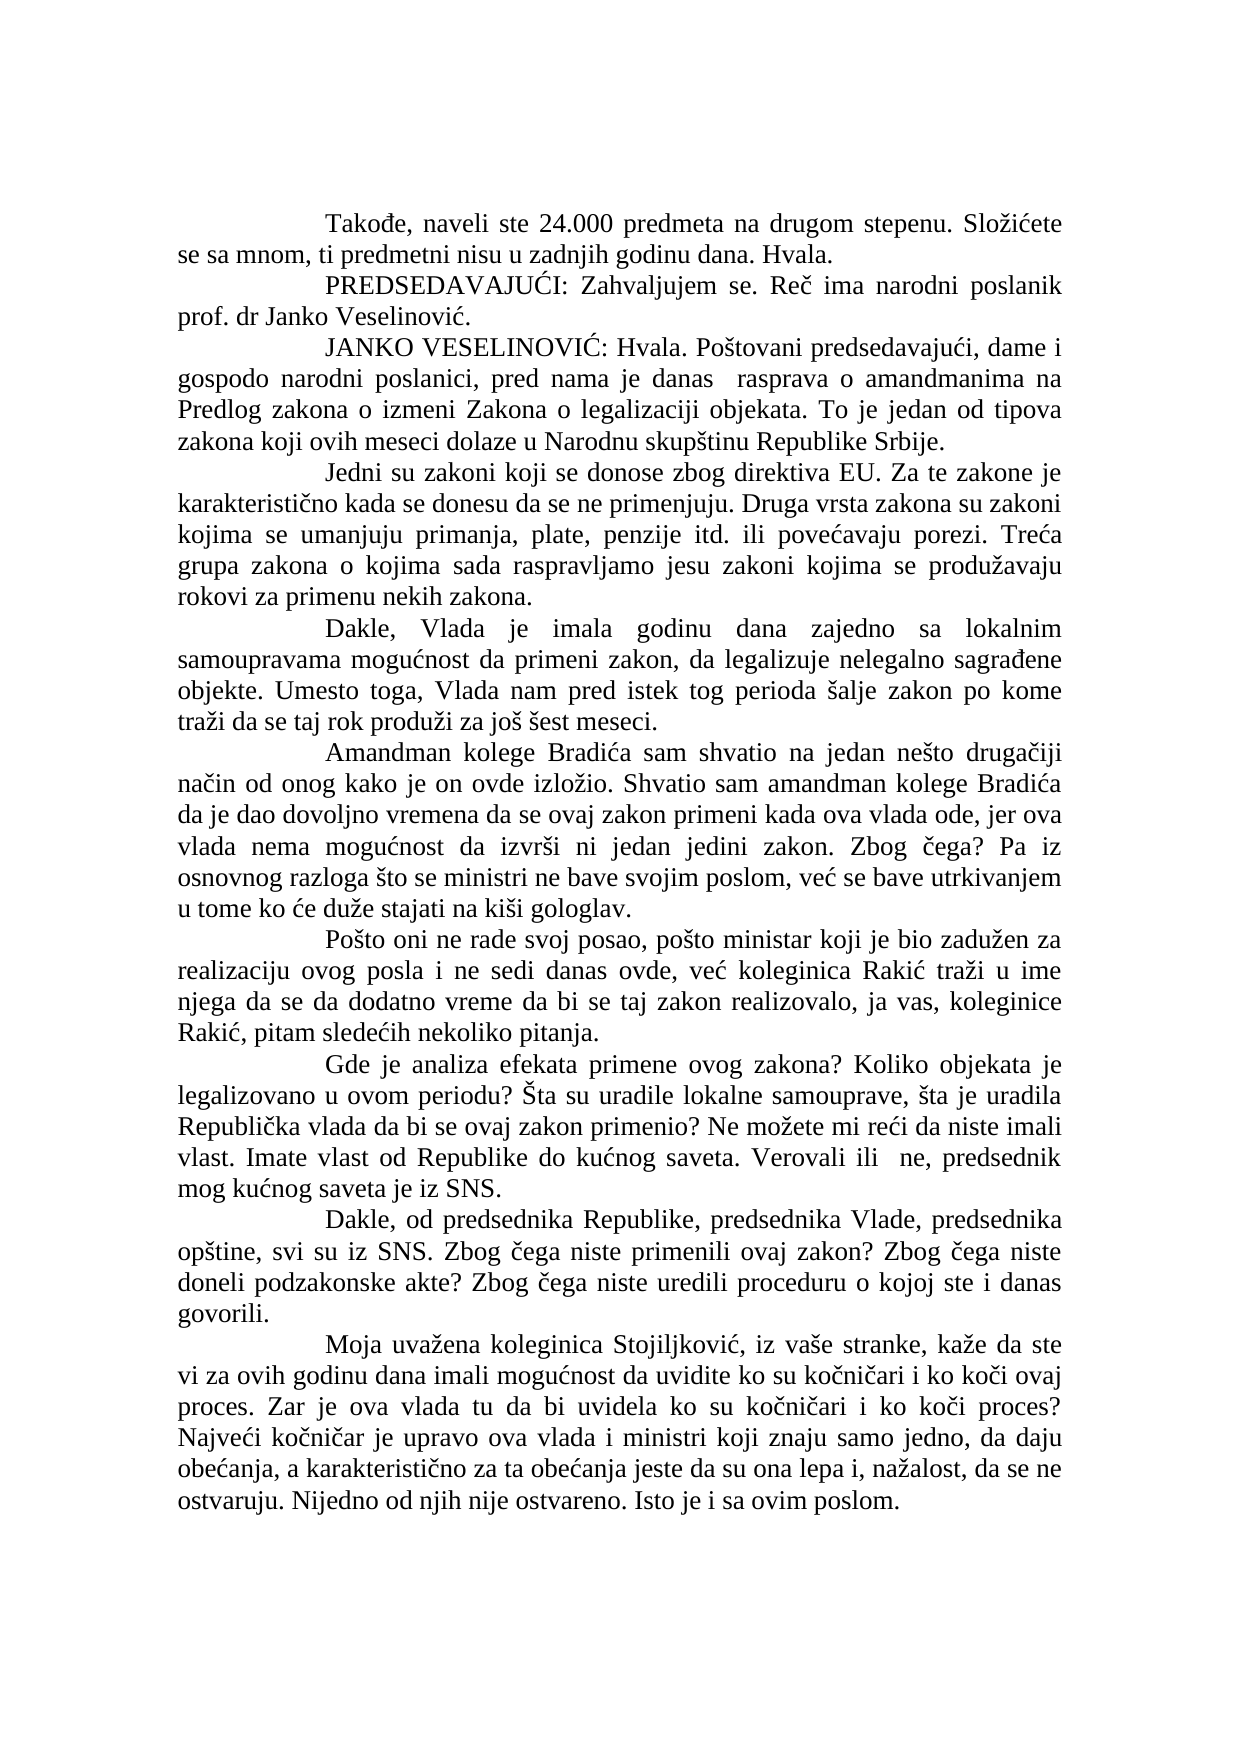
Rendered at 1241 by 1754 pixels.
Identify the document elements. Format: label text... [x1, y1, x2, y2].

text Dakle, Vlada je imala godinu dana zajedno sa lokalnim samoupravama mogućnost da primeni zakon, da legalizuje nelegalno sagrađene objekte. Umesto toga, Vlada nam pred istek tog perioda šalje zakon po kome traži da se taj rok produži za još šest meseci. [177, 612, 1063, 736]
text JANKO VESELINOVIĆ: Hvala. Poštovani predsedavajući, dame i gospodo narodni poslanici, pred nama je danas rasprava o amandmanima na Predlog zakona o izmeni Zakona o legalizaciji objekata. To je jedan od tipova zakona koji ovih meseci dolaze u Narodnu skupštinu Republike Srbije. [177, 331, 1063, 456]
text Gde je analiza efekata primene ovog zakona? Koliko objekata je legalizovano u ovom periodu? Šta su uradile lokalne samouprave, šta je uradila Republička vlada da bi se ovaj zakon primenio? Ne možete mi reći da niste imali vlast. Imate vlast od Republike do kućnog saveta. Verovali ili ne, predsednik mog kućnog saveta je iz SNS. [177, 1048, 1063, 1203]
text PREDSEDAVAJUĆI: Zahvaljujem se. Reč ima narodni poslanik prof. dr Janko Veselinović. [177, 269, 1063, 331]
text Takođe, naveli ste 24.000 predmeta na drugom stepenu. Složićete se sa mnom, ti predmetni nisu u zadnjih godinu dana. Hvala. [177, 207, 1063, 269]
text Moja uvažena koleginica Stojiljković, iz vaše stranke, kaže da ste vi za ovih godinu dana imali mogućnost da uvidite ko su kočničari i ko koči ovaj proces. Zar je ova vlada tu da bi uvidela ko su kočničari i ko koči proces? Najveći kočničar je upravo ova vlada i ministri koji znaju samo jedno, da daju obećanja, a karakteristično za ta obećanja jeste da su ona lepa i, nažalost, da se ne ostvaruju. Nijedno od njih nije ostvareno. Isto je i sa ovim poslom. [177, 1328, 1063, 1515]
text Jedni su zakoni koji se donose zbog direktiva EU. Za te zakone je karakteristično kada se donesu da se ne primenjuju. Druga vrsta zakona su zakoni kojima se umanjuju primanja, plate, penzije itd. ili povećavaju porezi. Treća grupa zakona o kojima sada raspravljamo jesu zakoni kojima se produžavaju rokovi za primenu nekih zakona. [177, 456, 1063, 612]
text Dakle, od predsednika Republike, predsednika Vlade, predsednika opštine, svi su iz SNS. Zbog čega niste primenili ovaj zakon? Zbog čega niste doneli podzakonske akte? Zbog čega niste uredili proceduru o kojoj ste i danas govorili. [177, 1203, 1063, 1328]
text Pošto oni ne rade svoj posao, pošto ministar koji je bio zadužen za realizaciju ovog posla i ne sedi danas ovde, već koleginica Rakić traži u ime njega da se da dodatno vreme da bi se taj zakon realizovalo, ja vas, koleginice Rakić, pitam sledećih nekoliko pitanja. [177, 923, 1063, 1048]
text Amandman kolege Bradića sam shvatio na jedan nešto drugačiji način od onog kako je on ovde izložio. Shvatio sam amandman kolege Bradića da je dao dovoljno vremena da se ovaj zakon primeni kada ova vlada ode, jer ova vlada nema mogućnost da izvrši ni jedan jedini zakon. Zbog čega? Pa iz osnovnog razloga što se ministri ne bave svojim poslom, već se bave utrkivanjem u tome ko će duže stajati na kiši gologlav. [177, 736, 1063, 923]
